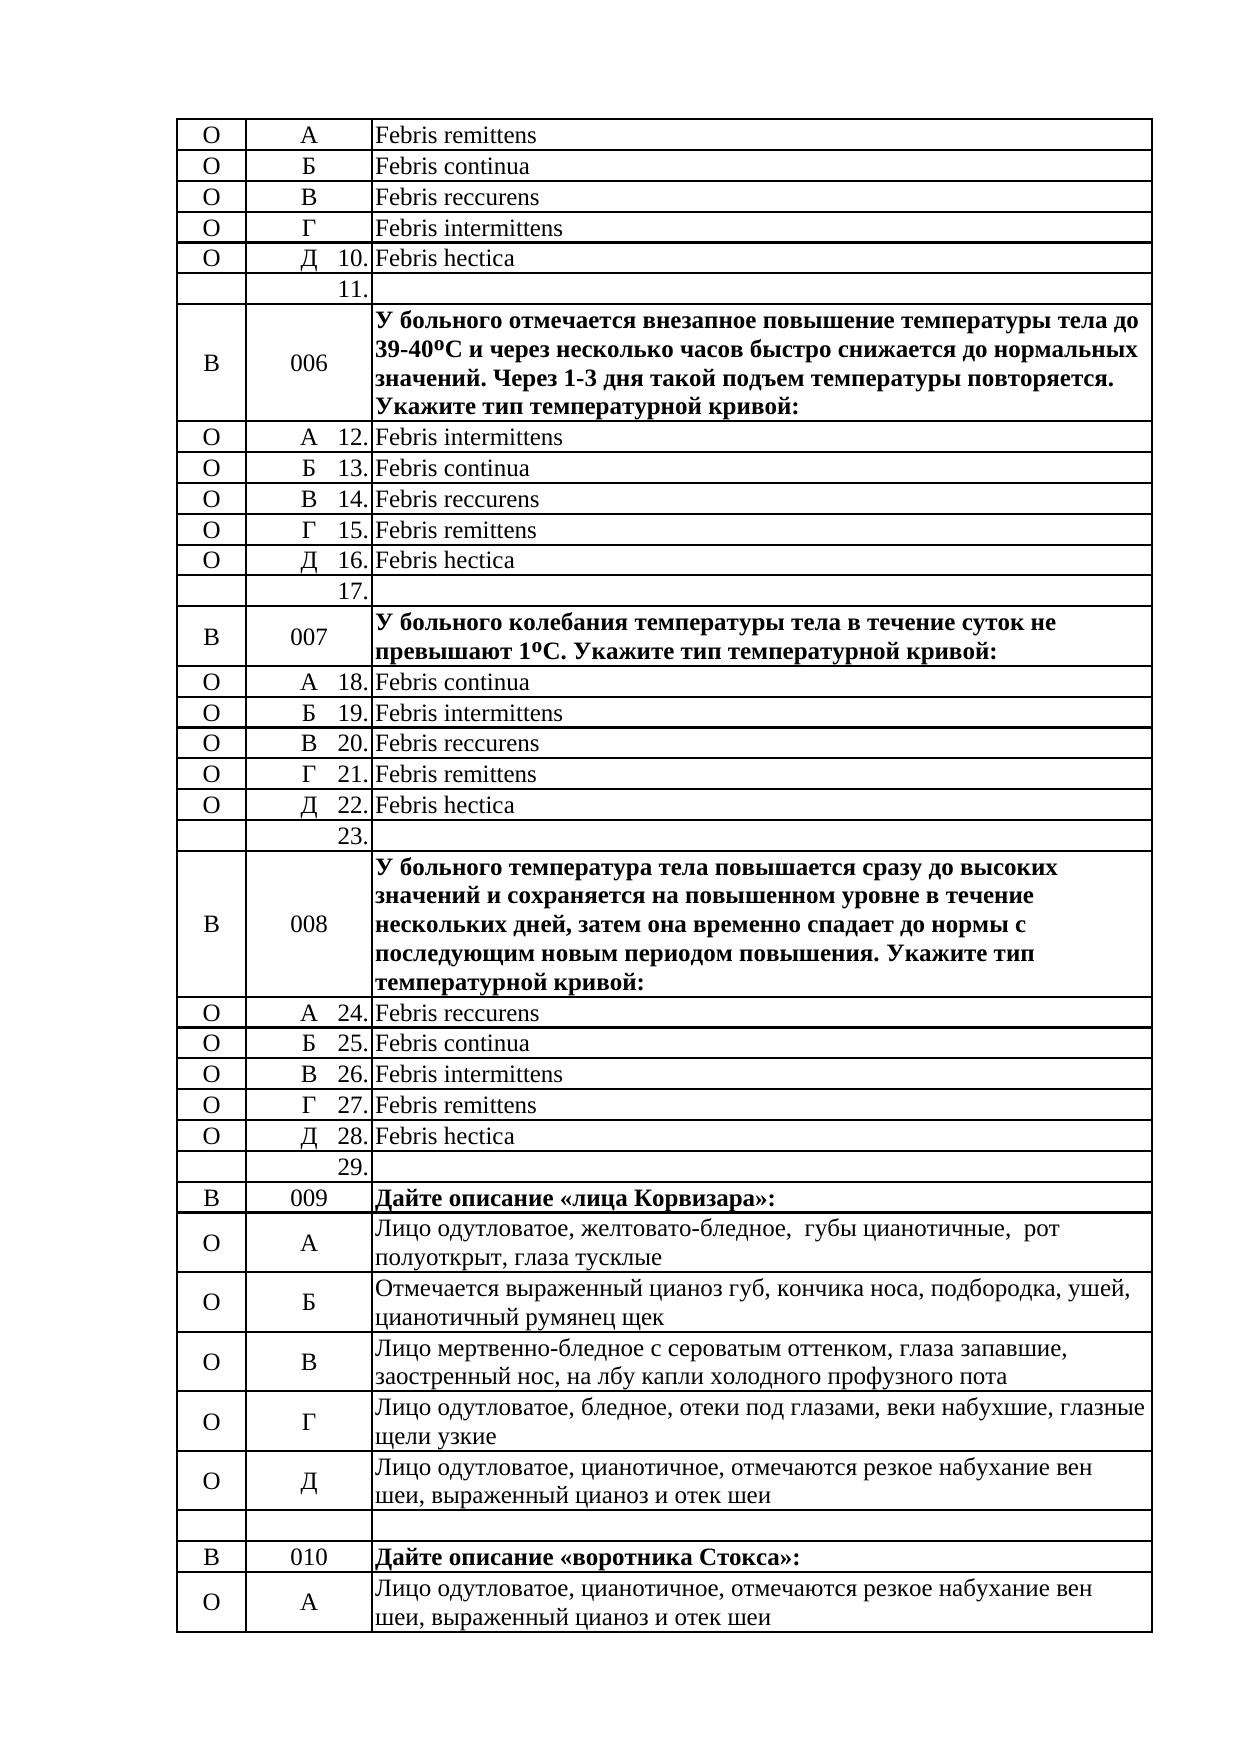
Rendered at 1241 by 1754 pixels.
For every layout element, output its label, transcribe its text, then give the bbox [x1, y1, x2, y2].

table_cell О [178, 1333, 245, 1390]
table_cell Febris reccurens [373, 998, 1151, 1026]
table_cell [247, 821, 371, 850]
table_cell О [178, 998, 245, 1026]
table_cell О [178, 790, 245, 819]
table_cell В [247, 729, 371, 757]
table_cell Лицо одутловатое, желтовато-бледное, губы цианотичные, рот полуоткрыт, глаза тусклые [373, 1214, 1151, 1271]
table_cell Febris reccurens [373, 729, 1151, 757]
table_cell О [178, 1121, 245, 1150]
table_cell [178, 821, 245, 850]
table_cell О [178, 151, 245, 180]
table_cell Дайте описание «лица Корвизара»: [373, 1183, 1151, 1211]
table_cell О [178, 1214, 245, 1271]
table_cell В [247, 1059, 371, 1088]
table_cell 008 [247, 852, 371, 996]
table_cell О [178, 1452, 245, 1509]
table_cell Febris remittens [373, 1090, 1151, 1119]
table_cell Г [247, 1392, 371, 1450]
table_cell Febris reccurens [373, 484, 1151, 513]
table_cell [178, 1152, 245, 1181]
table_cell О [178, 667, 245, 696]
table_cell В [178, 1542, 245, 1571]
table_cell О [178, 422, 245, 451]
table_cell В [178, 607, 245, 665]
table_cell А [247, 1214, 371, 1271]
table_cell Г [247, 759, 371, 788]
table_cell 009 [247, 1183, 371, 1211]
table_cell О [178, 729, 245, 757]
table_cell Febris hecticа [373, 244, 1151, 272]
table_cell Febris remittens [373, 120, 1151, 149]
table_cell [247, 274, 371, 303]
table_cell О [178, 1059, 245, 1088]
table_cell В [247, 1333, 371, 1390]
table_cell [373, 274, 1151, 303]
table_cell Дайте описание «воротника Стокса»: [373, 1542, 1151, 1571]
table_cell Б [247, 453, 371, 482]
table_cell О [178, 120, 245, 149]
table_cell Febris continua [373, 667, 1151, 696]
table_cell Febris intermittens [373, 698, 1151, 726]
table_cell Febris intermittens [373, 213, 1151, 241]
table_cell Г [247, 515, 371, 543]
table_cell Г [247, 1090, 371, 1119]
table_cell О [178, 1090, 245, 1119]
table_cell Д [247, 1121, 371, 1150]
table_cell Febris intermittens [373, 1059, 1151, 1088]
table_cell Febris remittens [373, 515, 1151, 543]
table_cell Febris remittens [373, 759, 1151, 788]
table_cell Febris continua [373, 151, 1151, 180]
table_cell Лицо мертвенно-бледное с сероватым оттенком, глаза запавшие, заостренный нос, на лбу капли холодного профузного пота [373, 1333, 1151, 1390]
table_cell [247, 1152, 371, 1181]
table_cell А [247, 1573, 371, 1631]
table_cell Д [247, 546, 371, 574]
table_cell У больного отмечается внезапное повышение температуры тела до 39-40ᴼС и через несколько часов быстро снижается до нормальных значений. Через 1-3 дня такой подъем температуры повторяется. Укажите тип температурной кривой: [373, 305, 1151, 420]
table_cell Б [247, 151, 371, 180]
table_cell О [178, 244, 245, 272]
table_cell О [178, 453, 245, 482]
table_cell [178, 274, 245, 303]
table_cell Лицо одутловатое, цианотичное, отмечаются резкое набухание вен шеи, выраженный цианоз и отек шеи [373, 1573, 1151, 1631]
table_cell Д [247, 790, 371, 819]
table_cell О [178, 759, 245, 788]
table_cell Д [247, 244, 371, 272]
table_cell В [178, 852, 245, 996]
table_cell В [178, 1183, 245, 1211]
table_cell О [178, 515, 245, 543]
table_cell [373, 1511, 1151, 1540]
table_cell О [178, 1573, 245, 1631]
table_cell В [247, 484, 371, 513]
table_cell [178, 1511, 245, 1540]
table_cell У больного колебания температуры тела в течение суток не превышают 1ᴼС. Укажите тип температурной кривой: [373, 607, 1151, 665]
table_cell 007 [247, 607, 371, 665]
table_cell Febris continua [373, 453, 1151, 482]
table_cell [373, 821, 1151, 850]
table_cell А [247, 422, 371, 451]
table_cell [247, 1511, 371, 1540]
table_cell [178, 576, 245, 605]
table_cell О [178, 1273, 245, 1331]
table_cell О [178, 1392, 245, 1450]
table_cell А [247, 120, 371, 149]
table_cell О [178, 1029, 245, 1057]
table_cell Б [247, 1273, 371, 1331]
table_cell О [178, 213, 245, 241]
table_cell В [178, 305, 245, 420]
table_cell Febris intermittens [373, 422, 1151, 451]
table_cell А [247, 667, 371, 696]
table_cell А [247, 998, 371, 1026]
table_cell Лицо одутловатое, бледное, отеки под глазами, веки набухшие, глазные щели узкие [373, 1392, 1151, 1450]
table_cell В [247, 182, 371, 211]
table_cell Febris hecticа [373, 1121, 1151, 1150]
table_cell О [178, 698, 245, 726]
table_cell Отмечается выраженный цианоз губ, кончика носа, подбородка, ушей, цианотичный румянец щек [373, 1273, 1151, 1331]
table_cell 010 [247, 1542, 371, 1571]
table_cell Г [247, 213, 371, 241]
table_cell 006 [247, 305, 371, 420]
table_cell Febris hecticа [373, 546, 1151, 574]
table_cell Febris hecticа [373, 790, 1151, 819]
table_cell Febris reccurens [373, 182, 1151, 211]
table_cell Б [247, 1029, 371, 1057]
table_cell [373, 576, 1151, 605]
table_cell У больного температура тела повышается сразу до высоких значений и сохраняется на повышенном уровне в течение нескольких дней, затем она временно спадает до нормы с последующим новым периодом повышения. Укажите тип температурной кривой: [373, 852, 1151, 996]
table_cell [373, 1152, 1151, 1181]
table_cell [247, 576, 371, 605]
table_cell Febris continua [373, 1029, 1151, 1057]
table_cell Лицо одутловатое, цианотичное, отмечаются резкое набухание вен шеи, выраженный цианоз и отек шеи [373, 1452, 1151, 1509]
table_cell Б [247, 698, 371, 726]
table_cell Д [247, 1452, 371, 1509]
table_cell О [178, 484, 245, 513]
table_cell О [178, 546, 245, 574]
table_cell О [178, 182, 245, 211]
